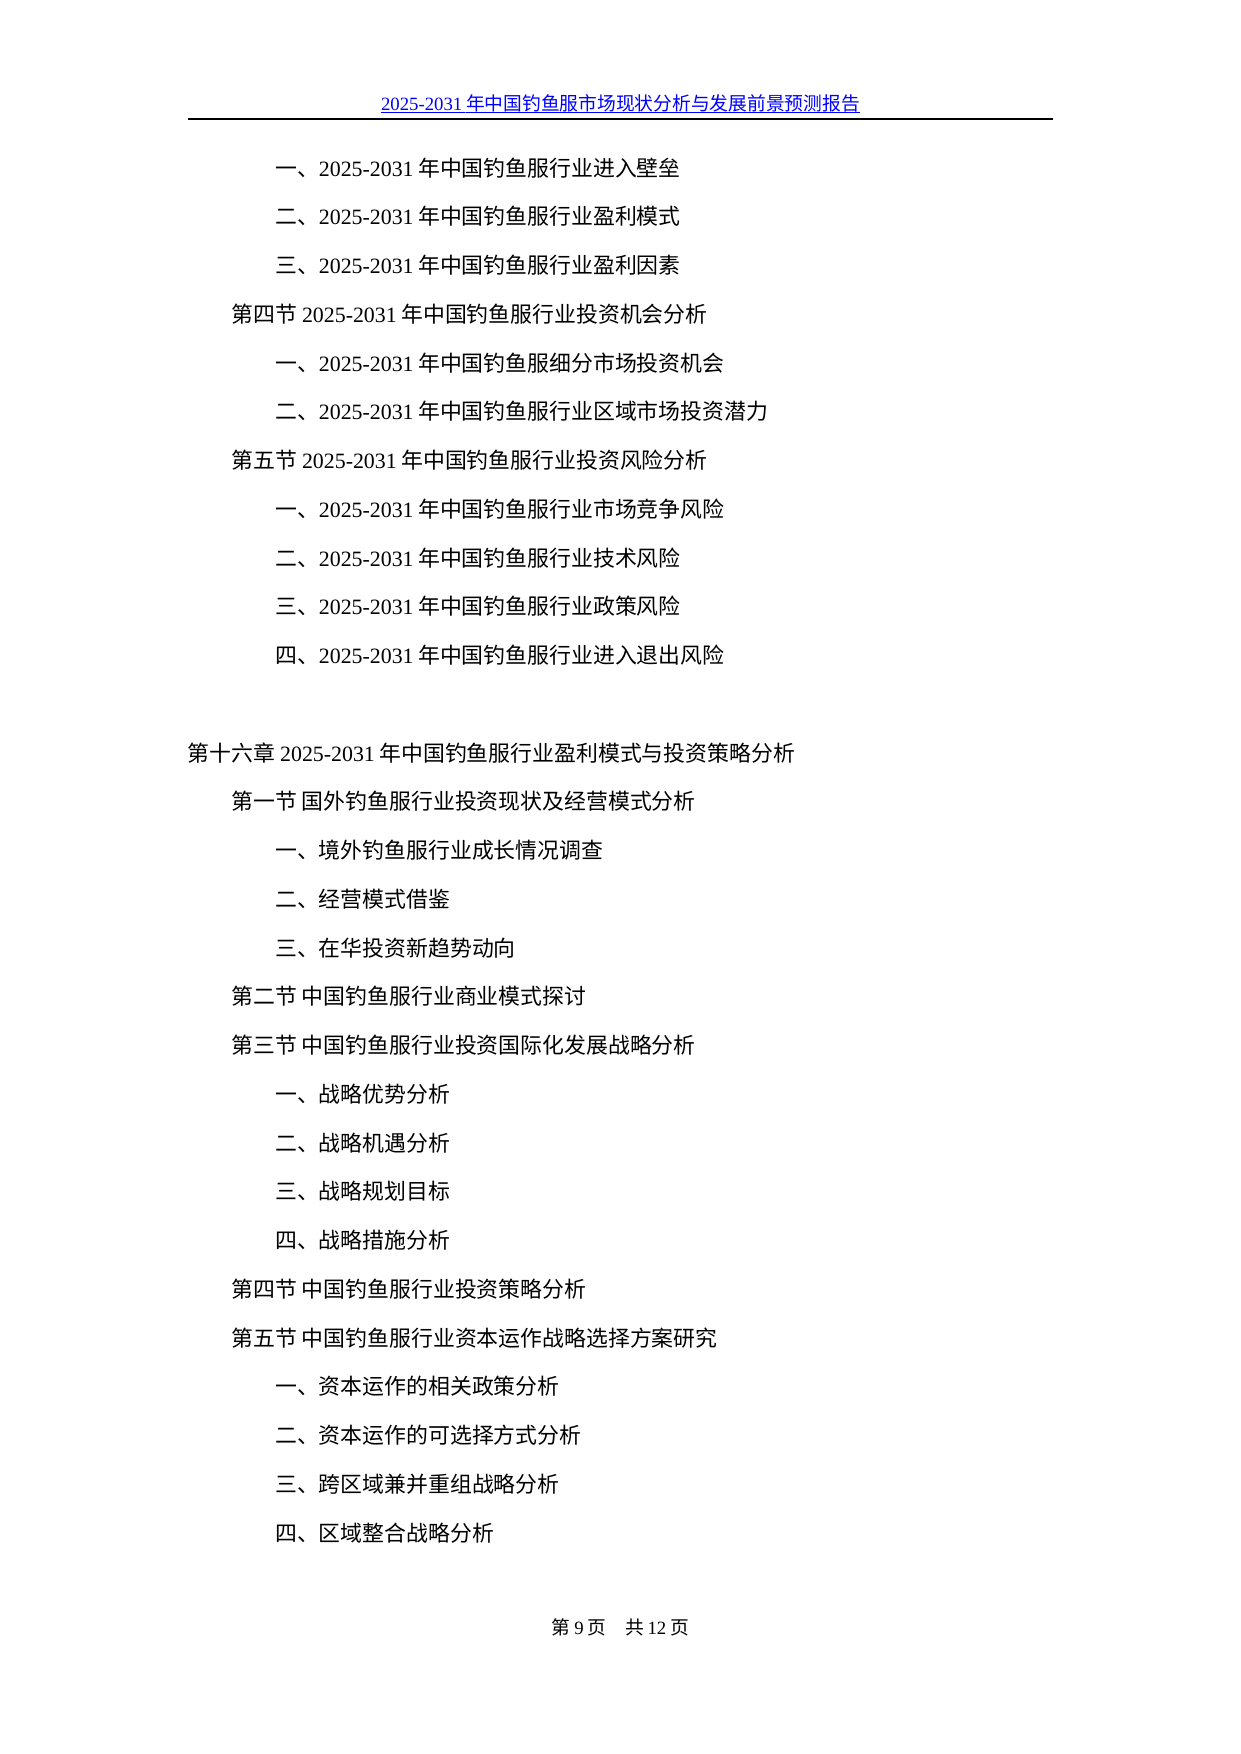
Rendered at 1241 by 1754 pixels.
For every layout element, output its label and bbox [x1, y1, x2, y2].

text [187, 150, 1053, 1548]
